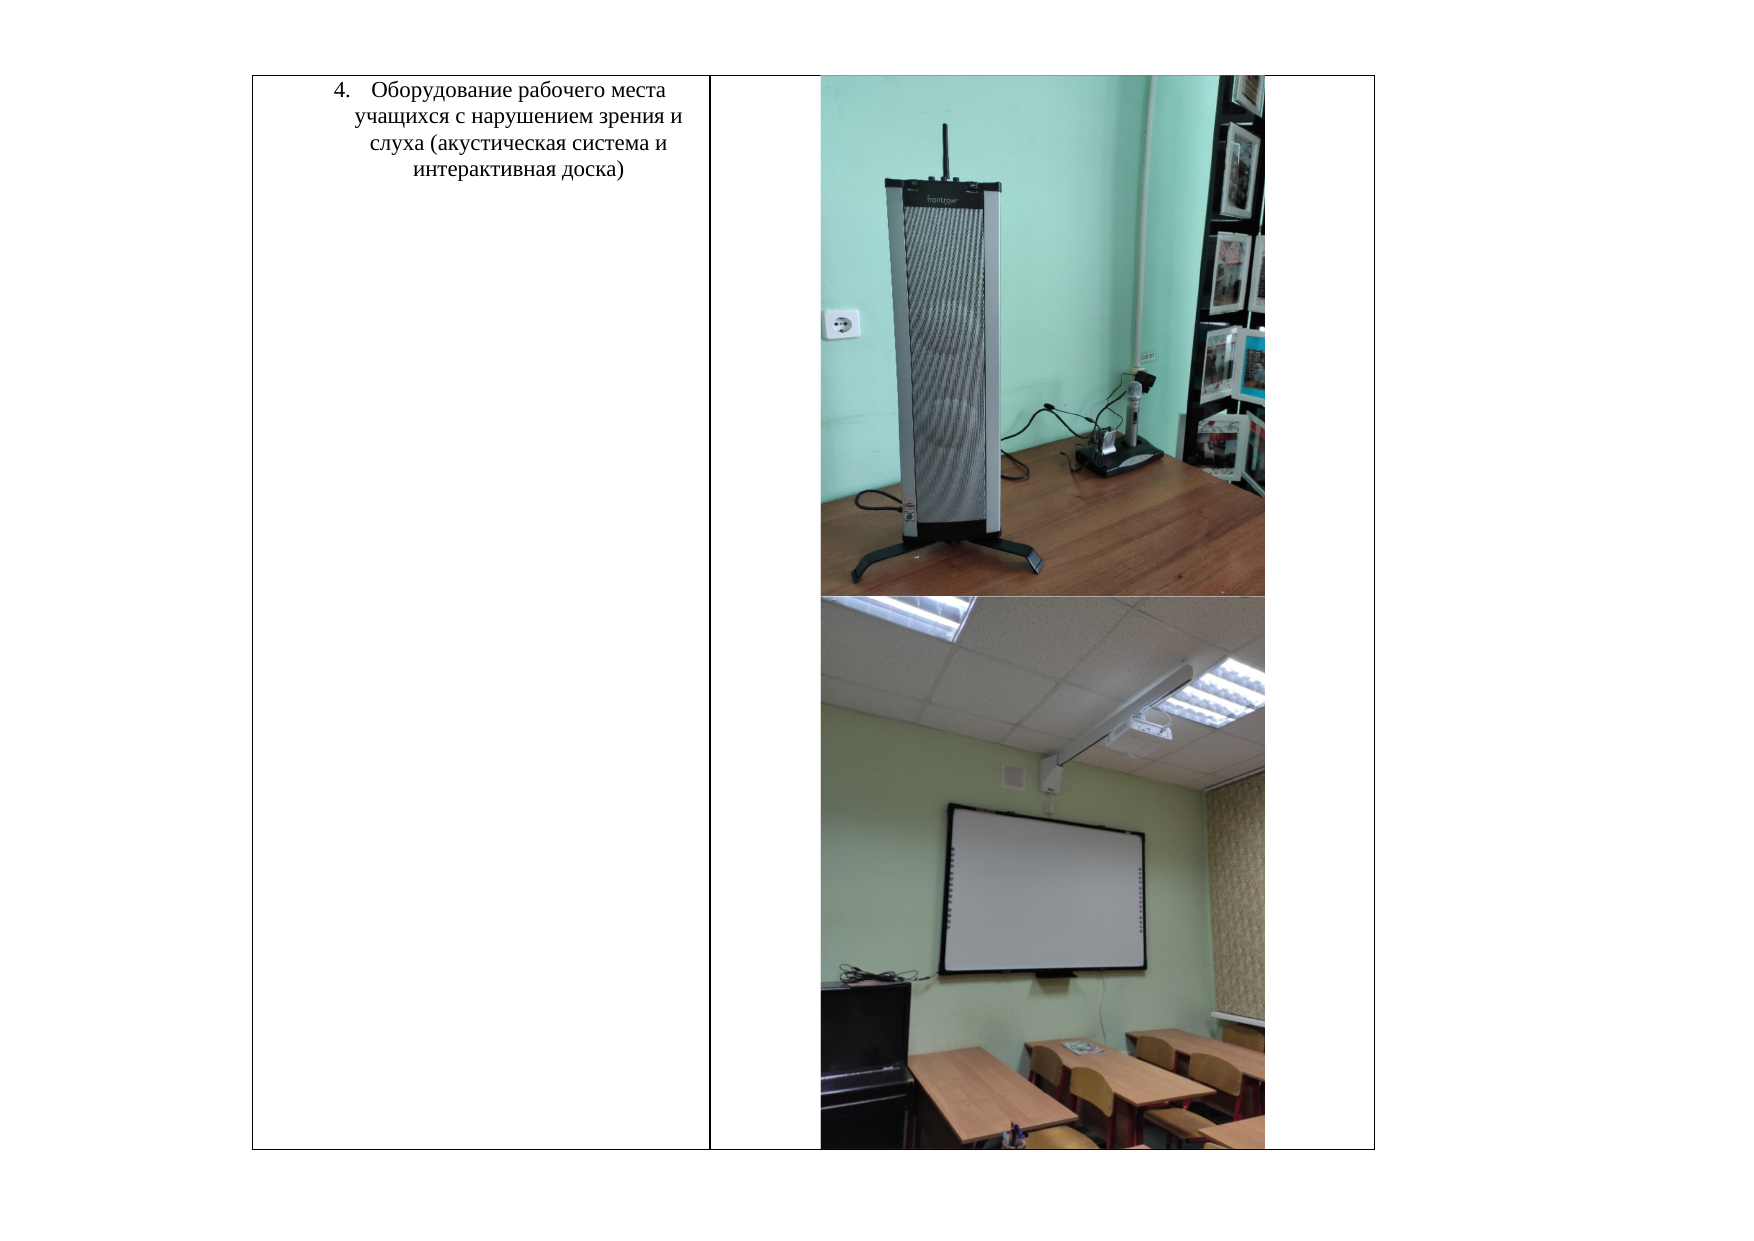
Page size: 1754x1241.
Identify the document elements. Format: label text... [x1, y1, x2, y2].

table_cell Оборудование рабочего места учащихся с нарушением зрения и слуха (акустическая система и интерактивная доска) [253, 76, 709, 1149]
picture [821, 76, 1265, 596]
table_cell [1265, 76, 1374, 1149]
table_cell [711, 76, 820, 1149]
picture [821, 597, 1265, 1148]
